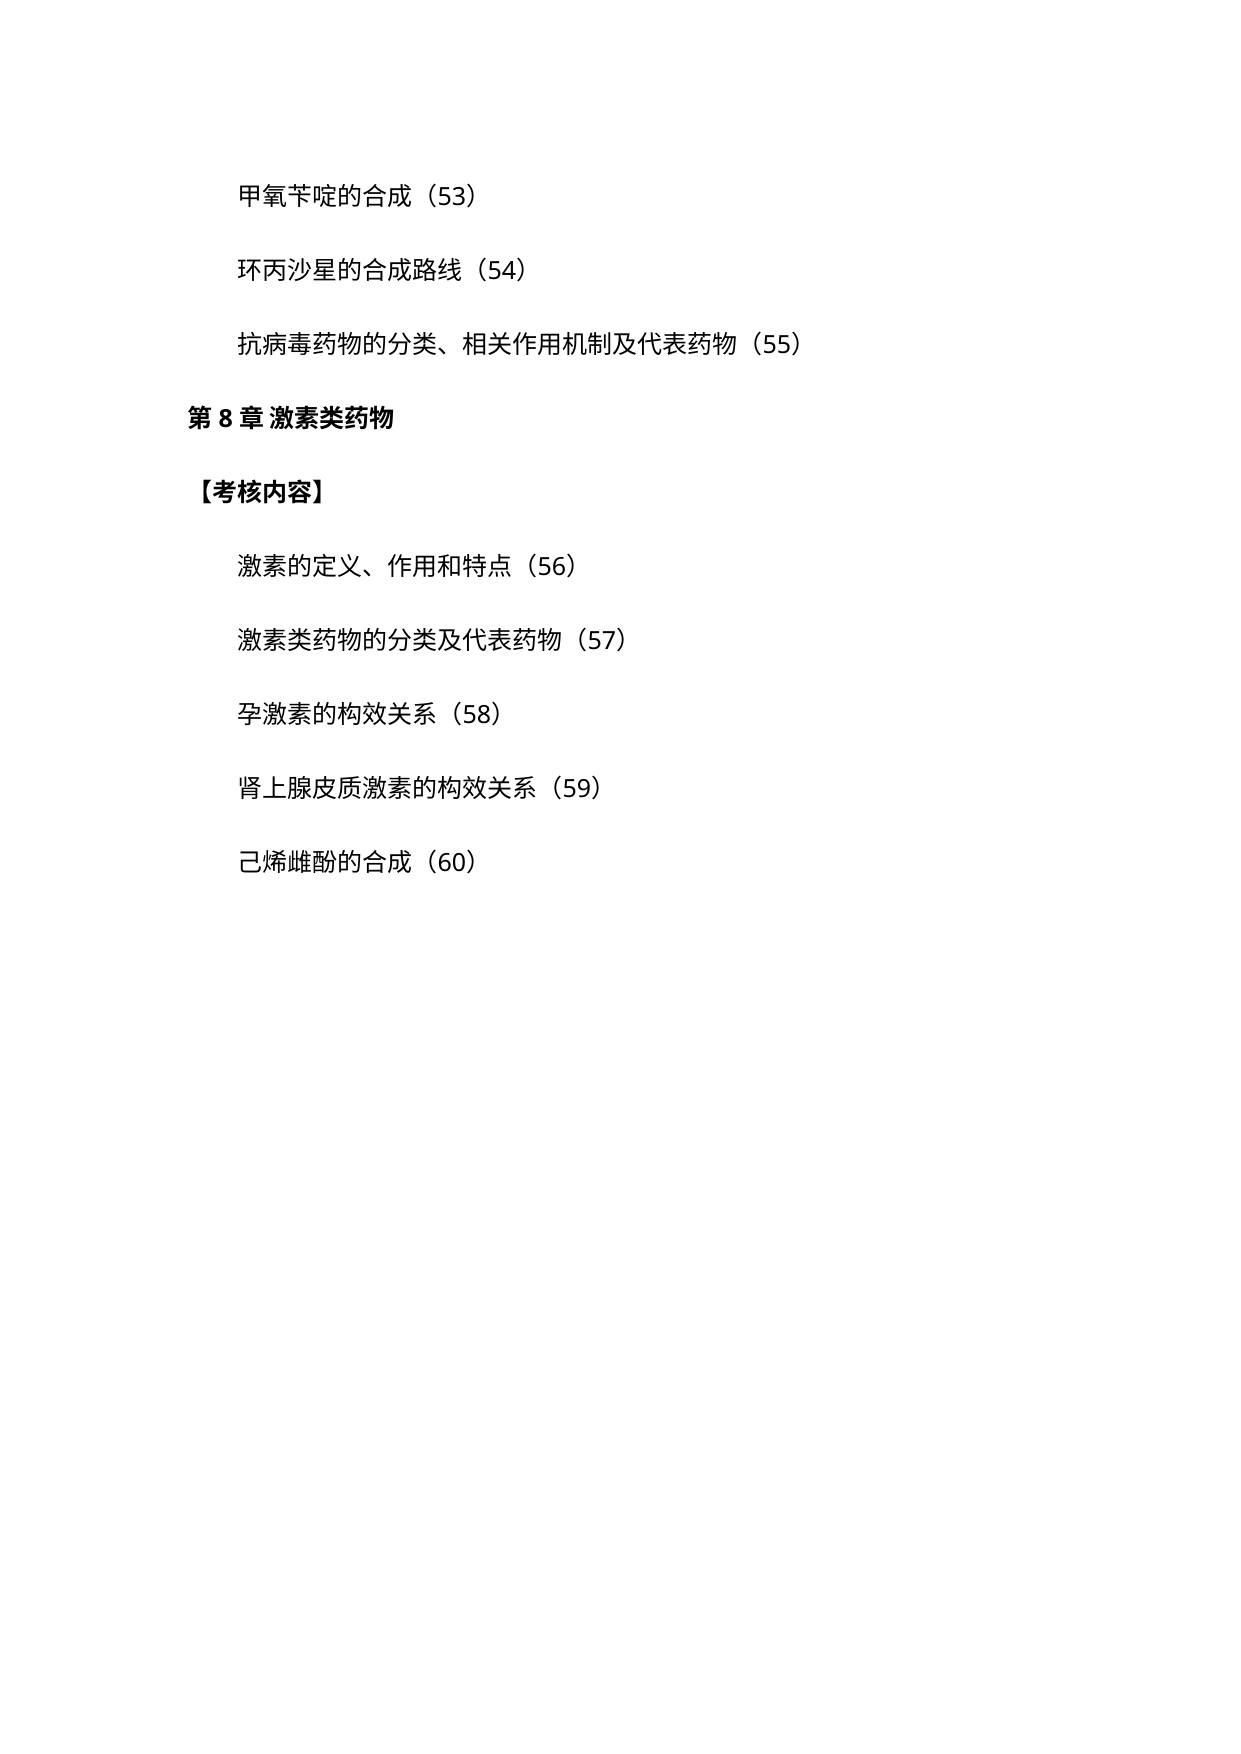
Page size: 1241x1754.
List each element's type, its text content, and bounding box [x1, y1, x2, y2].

text 第 8 章 激素类药物 [187, 384, 1053, 449]
text 肾上腺皮质激素的构效关系（59） [187, 754, 1053, 819]
text 孕激素的构效关系（58） [187, 680, 1053, 745]
text 激素类药物的分类及代表药物（57） [187, 606, 1053, 671]
text 己烯雌酚的合成（60） [187, 828, 1053, 893]
text 甲氧苄啶的合成（53） [187, 162, 1053, 227]
text 【考核内容】 [187, 458, 1053, 523]
text 抗病毒药物的分类、相关作用机制及代表药物（55） [187, 310, 1053, 375]
text 环丙沙星的合成路线（54） [187, 236, 1053, 301]
text 激素的定义、作用和特点（56） [187, 532, 1053, 597]
